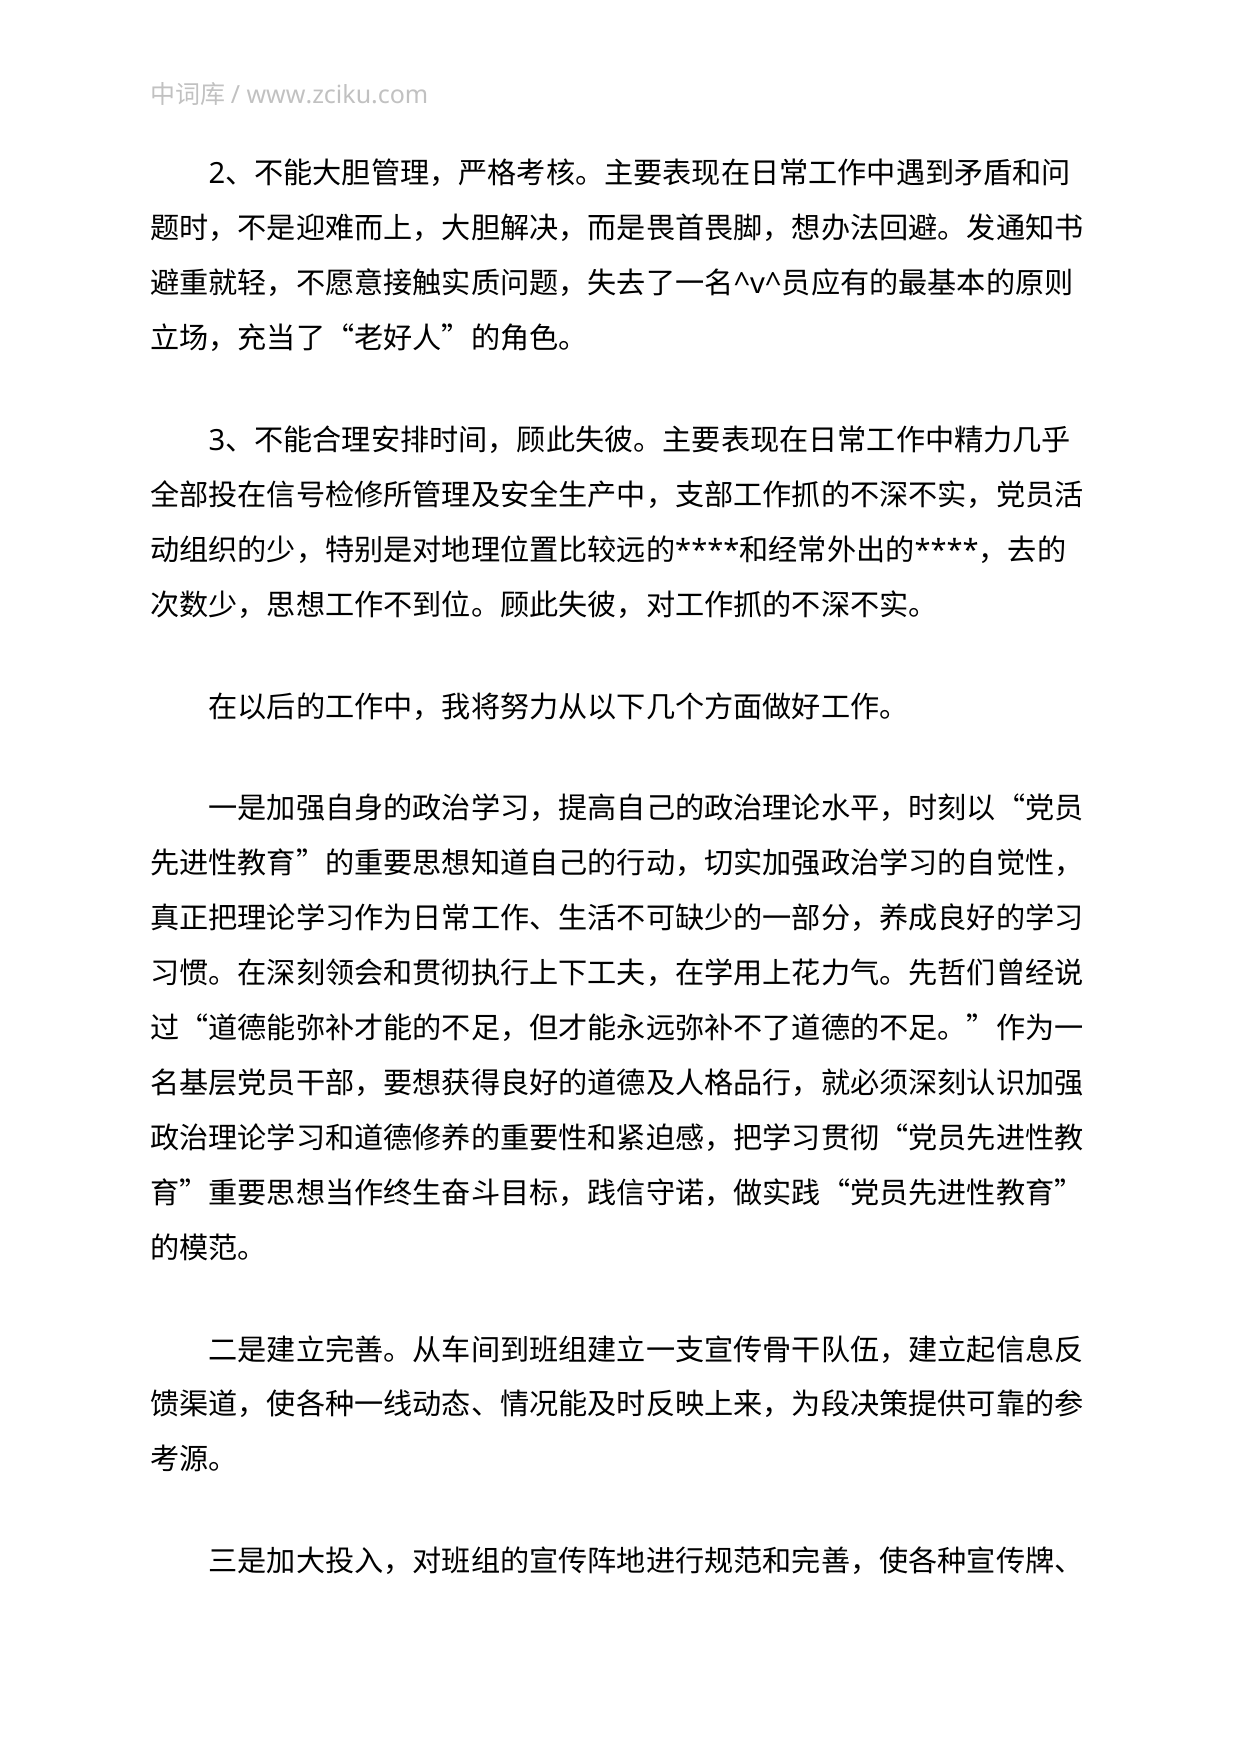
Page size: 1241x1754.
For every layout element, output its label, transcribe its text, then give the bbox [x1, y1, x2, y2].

text 一是加强自身的政治学习，提高自己的政治理论水平，时刻以“党员先进性教育”的重要思想知道自己的行动，切实加强政治学习的自觉性，真正把理论学习作为日常工作、生活不可缺少的一部分，养成良好的学习习惯。在深刻领会和贯彻执行上下工夫，在学用上花力气。先哲们曾经说过“道德能弥补才能的不足，但才能永远弥补不了道德的不足。”作为一名基层党员干部，要想获得良好的道德及人格品行，就必须深刻认识加强政治理论学习和道德修养的重要性和紧迫感，把学习贯彻“党员先进性教育”重要思想当作终生奋斗目标，践信守诺，做实践“党员先进性教育”的模范。 [150, 785, 1090, 1267]
text 2、不能大胆管理，严格考核。主要表现在日常工作中遇到矛盾和问题时，不是迎难而上，大胆解决，而是畏首畏脚，想办法回避。发通知书避重就轻，不愿意接触实质问题，失去了一名^v^员应有的最基本的原则立场，充当了“老好人”的角色。 [150, 150, 1090, 357]
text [150, 1538, 1090, 1580]
text 二是建立完善。从车间到班组建立一支宣传骨干队伍，建立起信息反馈渠道，使各种一线动态、情况能及时反映上来，为段决策提供可靠的参考源。 [150, 1326, 1090, 1478]
text 3、不能合理安排时间，顾此失彼。主要表现在日常工作中精力几乎全部投在信号检修所管理及安全生产中，支部工作抓的不深不实，党员活动组织的少，特别是对地理位置比较远的****和经常外出的****，去的次数少，思想工作不到位。顾此失彼，对工作抓的不深不实。 [150, 417, 1090, 624]
text 在以后的工作中，我将努力从以下几个方面做好工作。 [150, 683, 1090, 726]
